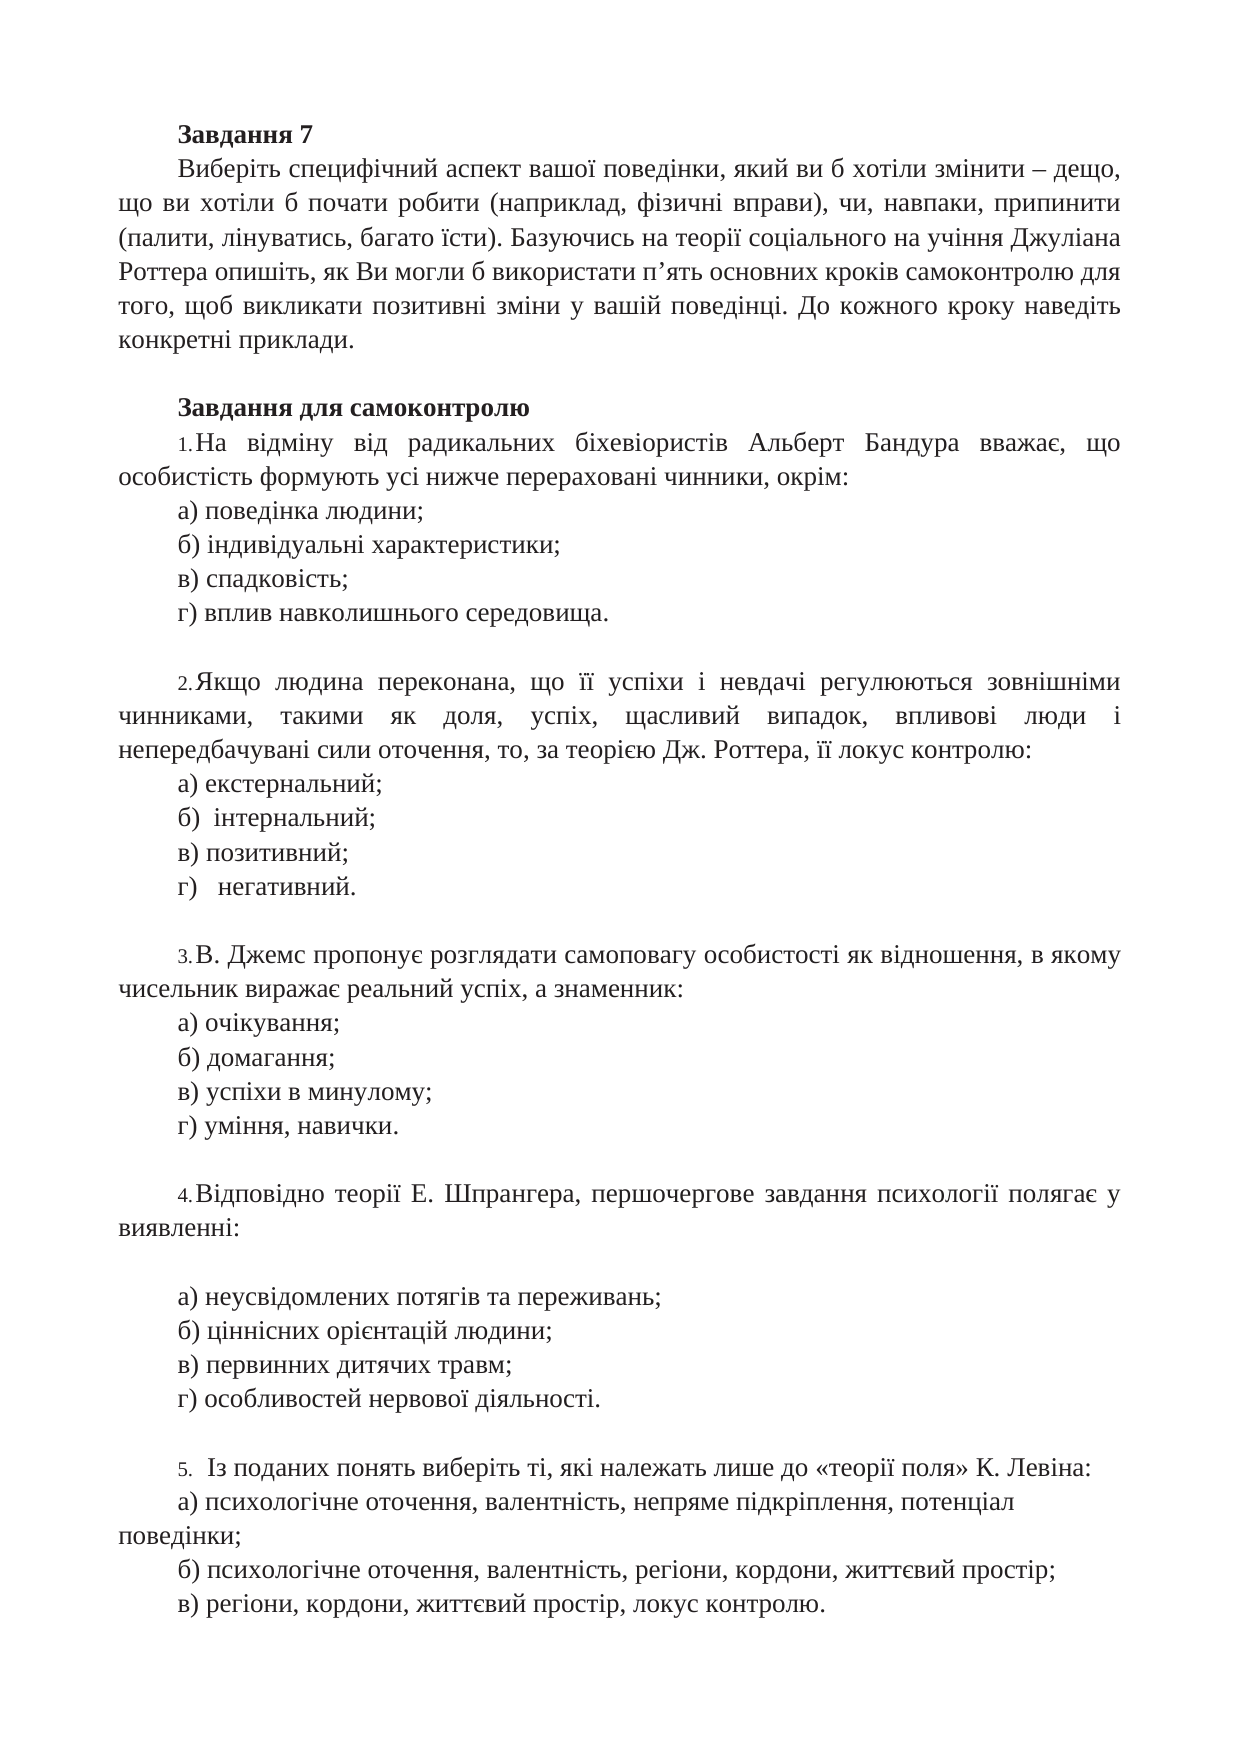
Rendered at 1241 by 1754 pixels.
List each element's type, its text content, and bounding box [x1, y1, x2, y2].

list Із поданих понять виберіть ті, які належать лише до «теорії поля» К. Левіна: [118, 1451, 1122, 1482]
text а) поведінка людини; [118, 494, 1122, 525]
text Виберіть специфічний аспект вашої поведінки, який ви б хотіли змінити – дещо, що ви хотіли б почати робити (наприклад, фізичні вправи), чи, навпаки, припинити (палити, лінуватись, багато їсти). Базуючись на теорії соціального на учіння Джуліана Роттера опишіть, як Ви могли б використати п’ять основних кроків самоконтролю для того, щоб викликати позитивні зміни у вашій поведінці. До кожного кроку наведіть конкретні приклади. [118, 152, 1122, 354]
text б) інтернальний; [118, 801, 1122, 833]
text г) вплив навколишнього середовища. [118, 596, 1122, 628]
text б) індивідуальні характеристики; [118, 528, 1122, 559]
text г) негативний. [118, 870, 1122, 901]
text б) ціннісних орієнтацій людини; [118, 1314, 1122, 1345]
text а) неусвідомлених потягів та переживань; [118, 1280, 1122, 1311]
text а) очікування; [118, 1006, 1122, 1038]
text в) первинних дитячих травм; [118, 1348, 1122, 1379]
list Відповідно теорії Е. Шпрангера, першочергове завдання психології полягає у виявленні: [118, 1177, 1122, 1243]
list На відміну від радикальних біхевіористів Альберт Бандура вважає, що особистість формують усі нижче перераховані чинники, окрім: [118, 426, 1122, 491]
text а) екстернальний; [118, 767, 1122, 798]
text в) успіхи в минулому; [118, 1075, 1122, 1106]
text б) домагання; [118, 1041, 1122, 1072]
text г) уміння, навички. [118, 1109, 1122, 1140]
list В. Джемс пропонує розглядати самоповагу особистості як відношення, в якому чисельник виражає реальний успіх, а знаменник: [118, 938, 1122, 1003]
text в) спадковість; [118, 562, 1122, 593]
text б) психологічне оточення, валентність, регіони, кордони, життєвий простір; [118, 1553, 1122, 1584]
list Якщо людина переконана, що її успіхи і невдачі регулюються зовнішніми чинниками, такими як доля, успіх, щасливий випадок, впливові люди і непередбачувані сили оточення, то, за теорією Дж. Роттера, її локус контролю: [118, 665, 1122, 764]
list Завдання для самоконтролю [177, 391, 1122, 423]
text в) регіони, кордони, життєвий простір, локус контролю. [118, 1587, 1122, 1618]
text Завдання 7 [118, 118, 1122, 149]
text г) особливостей нервової діяльності. [118, 1382, 1122, 1413]
text а) психологічне оточення, валентність, непряме підкріплення, потенціал поведінки; [118, 1485, 1122, 1550]
text в) позитивний; [118, 836, 1122, 867]
